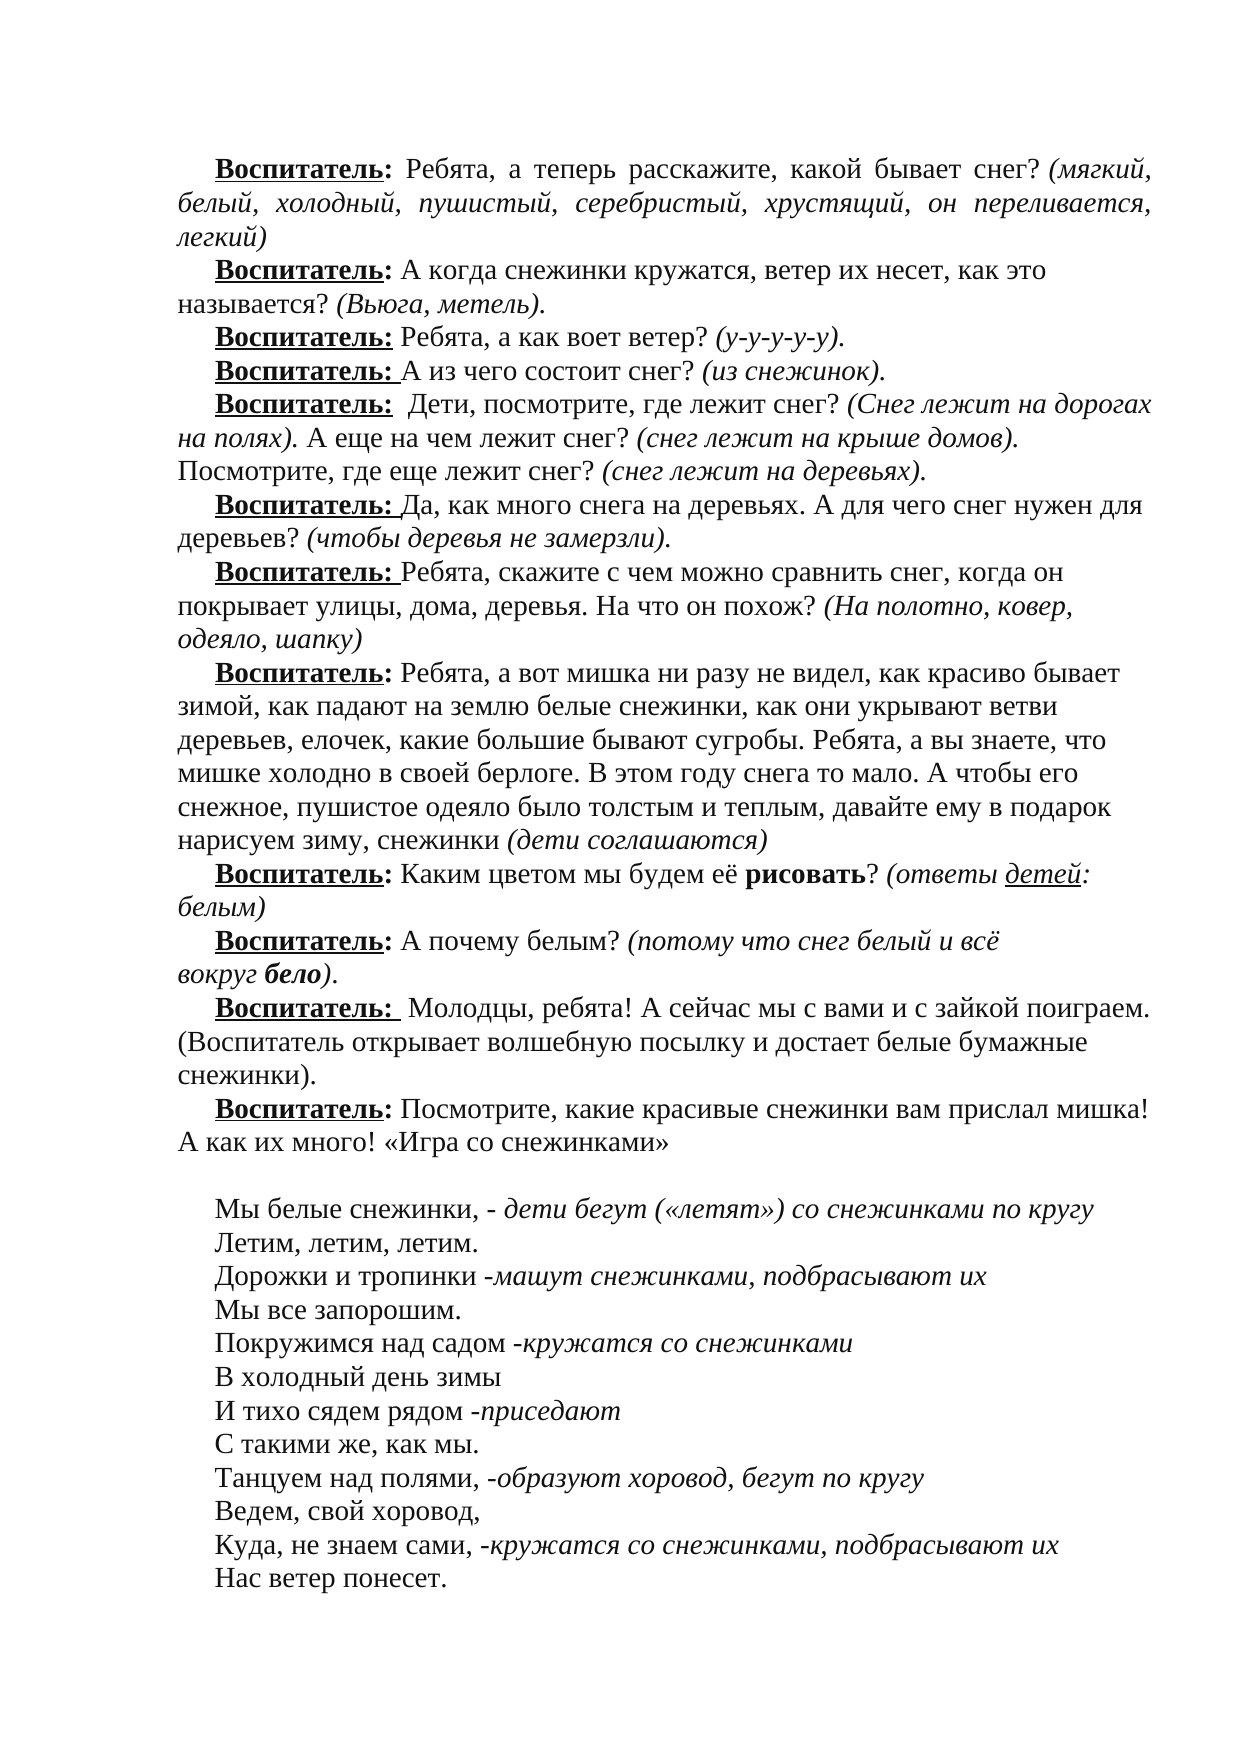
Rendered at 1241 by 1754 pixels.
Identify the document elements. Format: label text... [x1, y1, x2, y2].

text Воспитатель: А из чего состоит снег? (из снежинок). [177, 353, 1152, 386]
text Воспитатель: Каким цветом мы будем её рисовать? (ответы детей: белым) [177, 856, 1152, 923]
text Воспитатель: Ребята, скажите с чем можно сравнить снег, когда он покрывает улицы, дома, деревья. На что он похож? (На полотно, ковер, одеяло, шапку) [177, 554, 1152, 655]
text С такими же, как мы. [177, 1426, 1152, 1460]
text Покружимся над садом -кружатся со снежинками [177, 1326, 1152, 1359]
text Нас ветер понесет. [177, 1560, 1152, 1594]
text Куда, не знаем сами, -кружатся со снежинками, подбрасывают их [177, 1527, 1152, 1560]
text Танцуем над полями, -образуют хоровод, бегут по кругу [177, 1460, 1152, 1493]
text Воспитатель: А когда снежинки кружатся, ветер их несет, как это называется? (Вьюга, метель). [177, 252, 1152, 319]
text Воспитатель: Дети, посмотрите, где лежит снег? (Снег лежит на дорогах на полях). А еще на чем лежит снег? (снег лежит на крыше домов). Посмотрите, где еще лежит снег? (снег лежит на деревьях). [177, 386, 1152, 487]
text Летим, летим, летим. [177, 1225, 1152, 1258]
text И тихо сядем рядом -приседают [177, 1393, 1152, 1426]
text В холодный день зимы [177, 1359, 1152, 1393]
text Дорожки и тропинки -машут снежинками, подбрасывают их [177, 1258, 1152, 1292]
text Мы белые снежинки, - дети бегут («летят») со снежинками по кругу [177, 1191, 1152, 1225]
text Мы все запорошим. [177, 1292, 1152, 1326]
text Воспитатель: Ребята, а вот мишка ни разу не видел, как красиво бывает зимой, как падают на землю белые снежинки, как они укрывают ветви деревьев, елочек, какие большие бывают сугробы. Ребята, а вы знаете, что мишке холодно в своей берлоге. В этом году снега то мало. А чтобы его снежное, пушистое одеяло было толстым и теплым, давайте ему в подарок нарисуем зиму, снежинки (дети соглашаются) [177, 655, 1152, 856]
text Воспитатель: Ребята, а теперь расскажите, какой бывает снег? (мягкий, белый, холодный, пушистый, серебристый, хрустящий, он переливается, легкий) [177, 152, 1152, 252]
text Воспитатель: А почему белым? (потому что снег белый и всё вокруг бело). [177, 923, 1152, 990]
text Ведем, свой хоровод, [177, 1493, 1152, 1527]
text Воспитатель: Ребята, а как воет ветер? (у-у-у-у-у). [177, 319, 1152, 353]
text Воспитатель: Да, как много снега на деревьях. А для чего снег нужен для деревьев? (чтобы деревья не замерзли). [177, 487, 1152, 554]
text Воспитатель: Молодцы, ребята! А сейчас мы с вами и с зайкой поиграем. (Воспитатель открывает волшебную посылку и достает белые бумажные снежинки). [177, 990, 1152, 1091]
text Воспитатель: Посмотрите, какие красивые снежинки вам прислал мишка! А как их много! «Игра со снежинками» [177, 1091, 1152, 1158]
